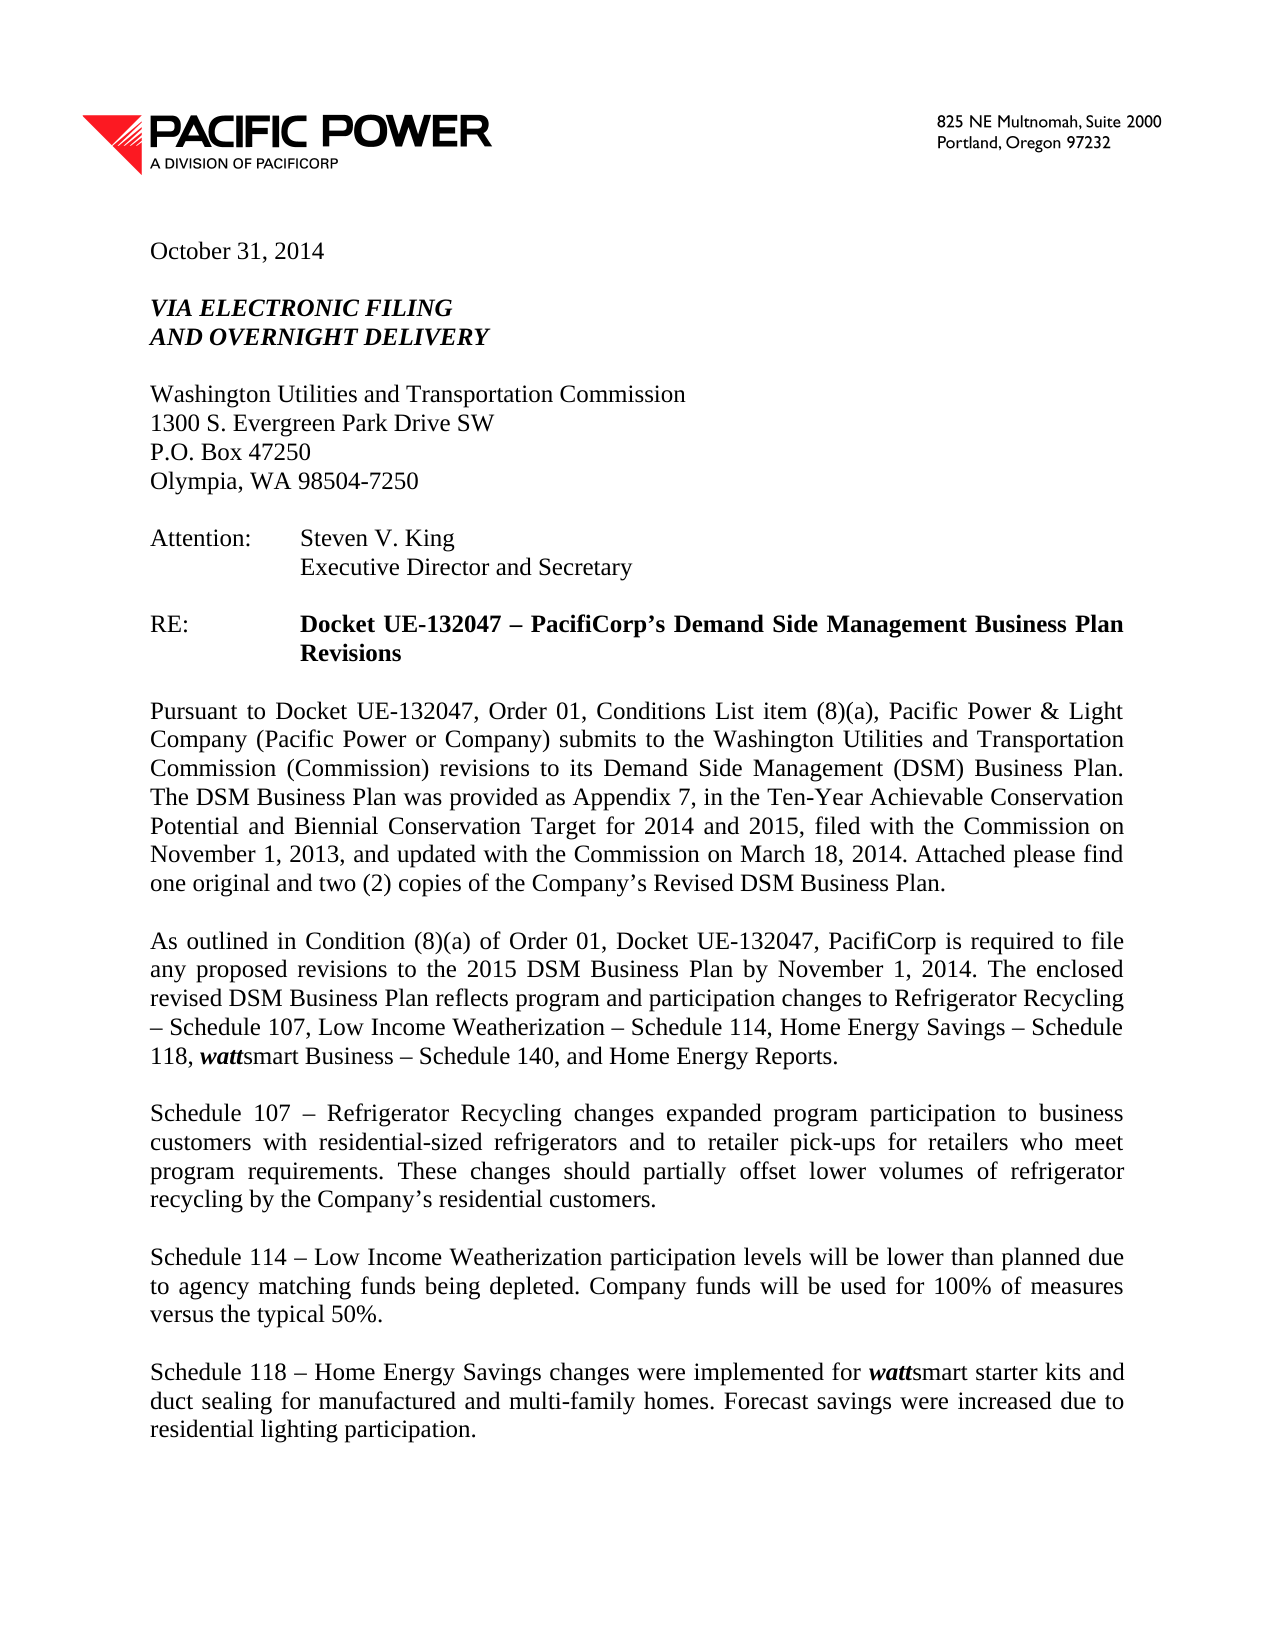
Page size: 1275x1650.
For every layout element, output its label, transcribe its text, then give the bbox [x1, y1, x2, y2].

text Attention: Steven V. King [150, 523, 1125, 552]
text Schedule 107 – Refrigerator Recycling changes expanded program participation to business customers with residential-sized refrigerators and to retailer pick-ups for retailers who meet program requirements. These changes should partially offset lower volumes of refrigerator recycling by the Company’s residential customers. [150, 1098, 1125, 1213]
text AND OVERNIGHT DELIVERY [150, 322, 1125, 351]
text Washington Utilities and Transportation Commission [150, 379, 1125, 408]
text Olympia, WA 98504-7250 [150, 466, 1125, 494]
text Schedule 118 – Home Energy Savings changes were implemented for wattsmart starter kits and duct sealing for manufactured and multi-family homes. Forecast savings were increased due to residential lighting participation. [150, 1357, 1125, 1443]
text Schedule 114 – Low Income Weatherization participation levels will be lower than planned due to agency matching funds being depleted. Company funds will be used for 100% of measures versus the typical 50%. [150, 1242, 1125, 1328]
picture [82, 112, 1162, 175]
text ELECTRONIC FILING [150, 293, 1125, 322]
text October 31, 2014 [150, 236, 1125, 264]
text 1300 S. Evergreen Park Drive SW [150, 408, 1125, 437]
text Executive Director and Secretary [150, 552, 1125, 581]
text RE: Docket UE-132047 – PacifiCorp’s Demand Side Management Business Plan Revisions [150, 609, 1125, 667]
text As outlined in Condition (8)(a) of Order 01, Docket UE-132047, PacifiCorp is required to file any proposed revisions to the 2015 DSM Business Plan by November 1, 2014. The enclosed revised DSM Business Plan reflects program and participation changes to Refrigerator Recycling – Schedule 107, Low Income Weatherization – Schedule 114, Home Energy Savings – Schedule 118, wattsmart Business – Schedule 140, and Home Energy Reports. [150, 926, 1125, 1069]
text Pursuant to Docket UE-132047, Order 01, Conditions List item (8)(a), Pacific Power & Light Company (Pacific Power or Company) submits to the Washington Utilities and Transportation Commission (Commission) revisions to its Demand Side Management (DSM) Business Plan. The DSM Business Plan was provided as Appendix 7, in the Ten-Year Achievable Conservation Potential and Biennial Conservation Target for 2014 and 2015, filed with the Commission on November 1, 2013, and updated with the Commission on March 18, 2014. Attached please find one original and two (2) copies of the Company’s Revised DSM Business Plan. [150, 696, 1125, 897]
text P.O. Box 47250 [150, 437, 1125, 466]
